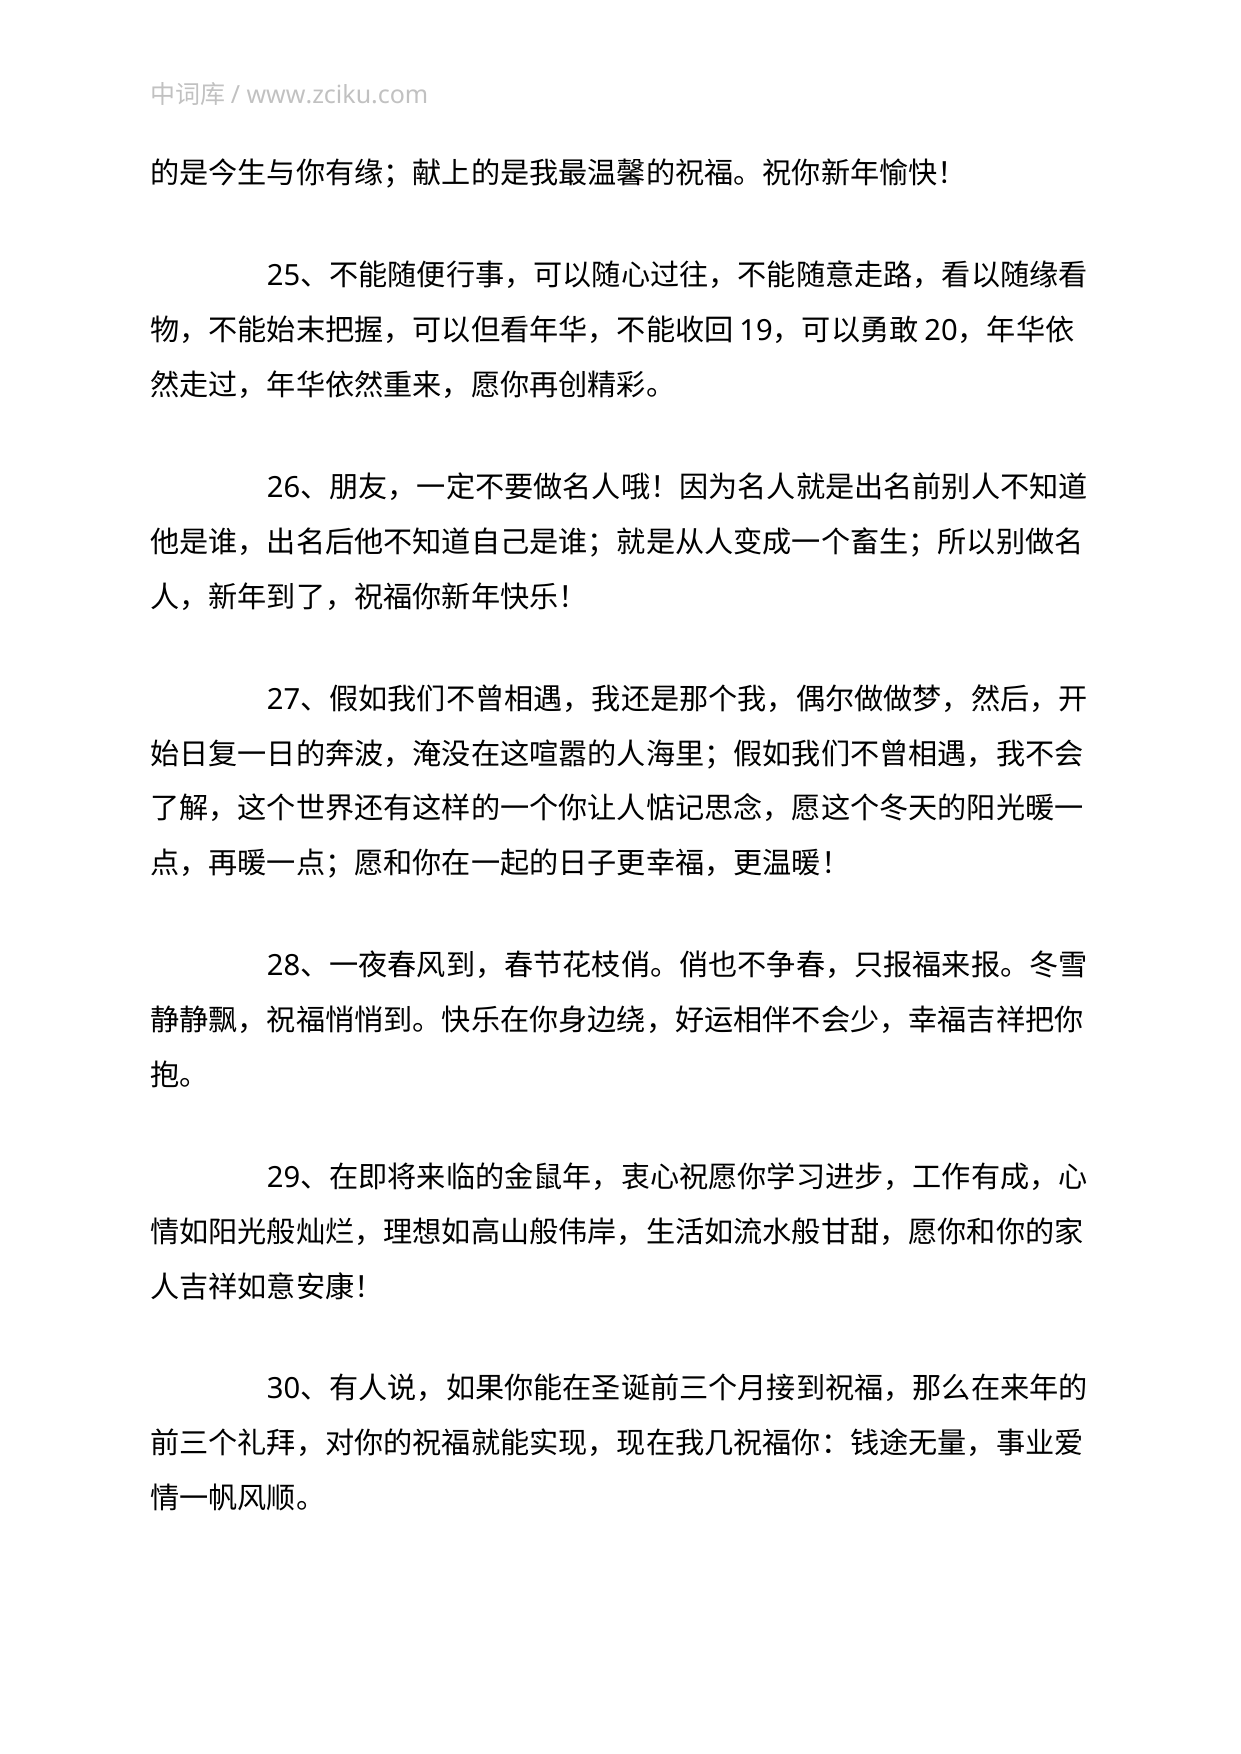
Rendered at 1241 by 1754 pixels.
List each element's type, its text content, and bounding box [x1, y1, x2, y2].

text 25、不能随便行事，可以随心过往，不能随意走路，看以随缘看物，不能始末把握，可以但看年华，不能收回19，可以勇敢20，年华依然走过，年华依然重来，愿你再创精彩。 [150, 252, 1090, 404]
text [150, 150, 1090, 192]
text 26、朋友，一定不要做名人哦！因为名人就是出名前别人不知道他是谁，出名后他不知道自己是谁；就是从人变成一个畜生；所以别做名人，新年到了，祝福你新年快乐！ [150, 463, 1090, 616]
text 30、有人说，如果你能在圣诞前三个月接到祝福，那么在来年的前三个礼拜，对你的祝福就能实现，现在我几祝福你：钱途无量，事业爱情一帆风顺。 [150, 1365, 1090, 1517]
text 28、一夜春风到，春节花枝俏。俏也不争春，只报福来报。冬雪静静飘，祝福悄悄到。快乐在你身边绕，好运相伴不会少，幸福吉祥把你抱。 [150, 942, 1090, 1094]
text 27、假如我们不曾相遇，我还是那个我，偶尔做做梦，然后，开始日复一日的奔波，淹没在这喧嚣的人海里；假如我们不曾相遇，我不会了解，这个世界还有这样的一个你让人惦记思念，愿这个冬天的阳光暖一点，再暖一点；愿和你在一起的日子更幸福，更温暖！ [150, 675, 1090, 882]
text 29、在即将来临的金鼠年，衷心祝愿你学习进步，工作有成，心情如阳光般灿烂，理想如高山般伟岸，生活如流水般甘甜，愿你和你的家人吉祥如意安康！ [150, 1153, 1090, 1306]
